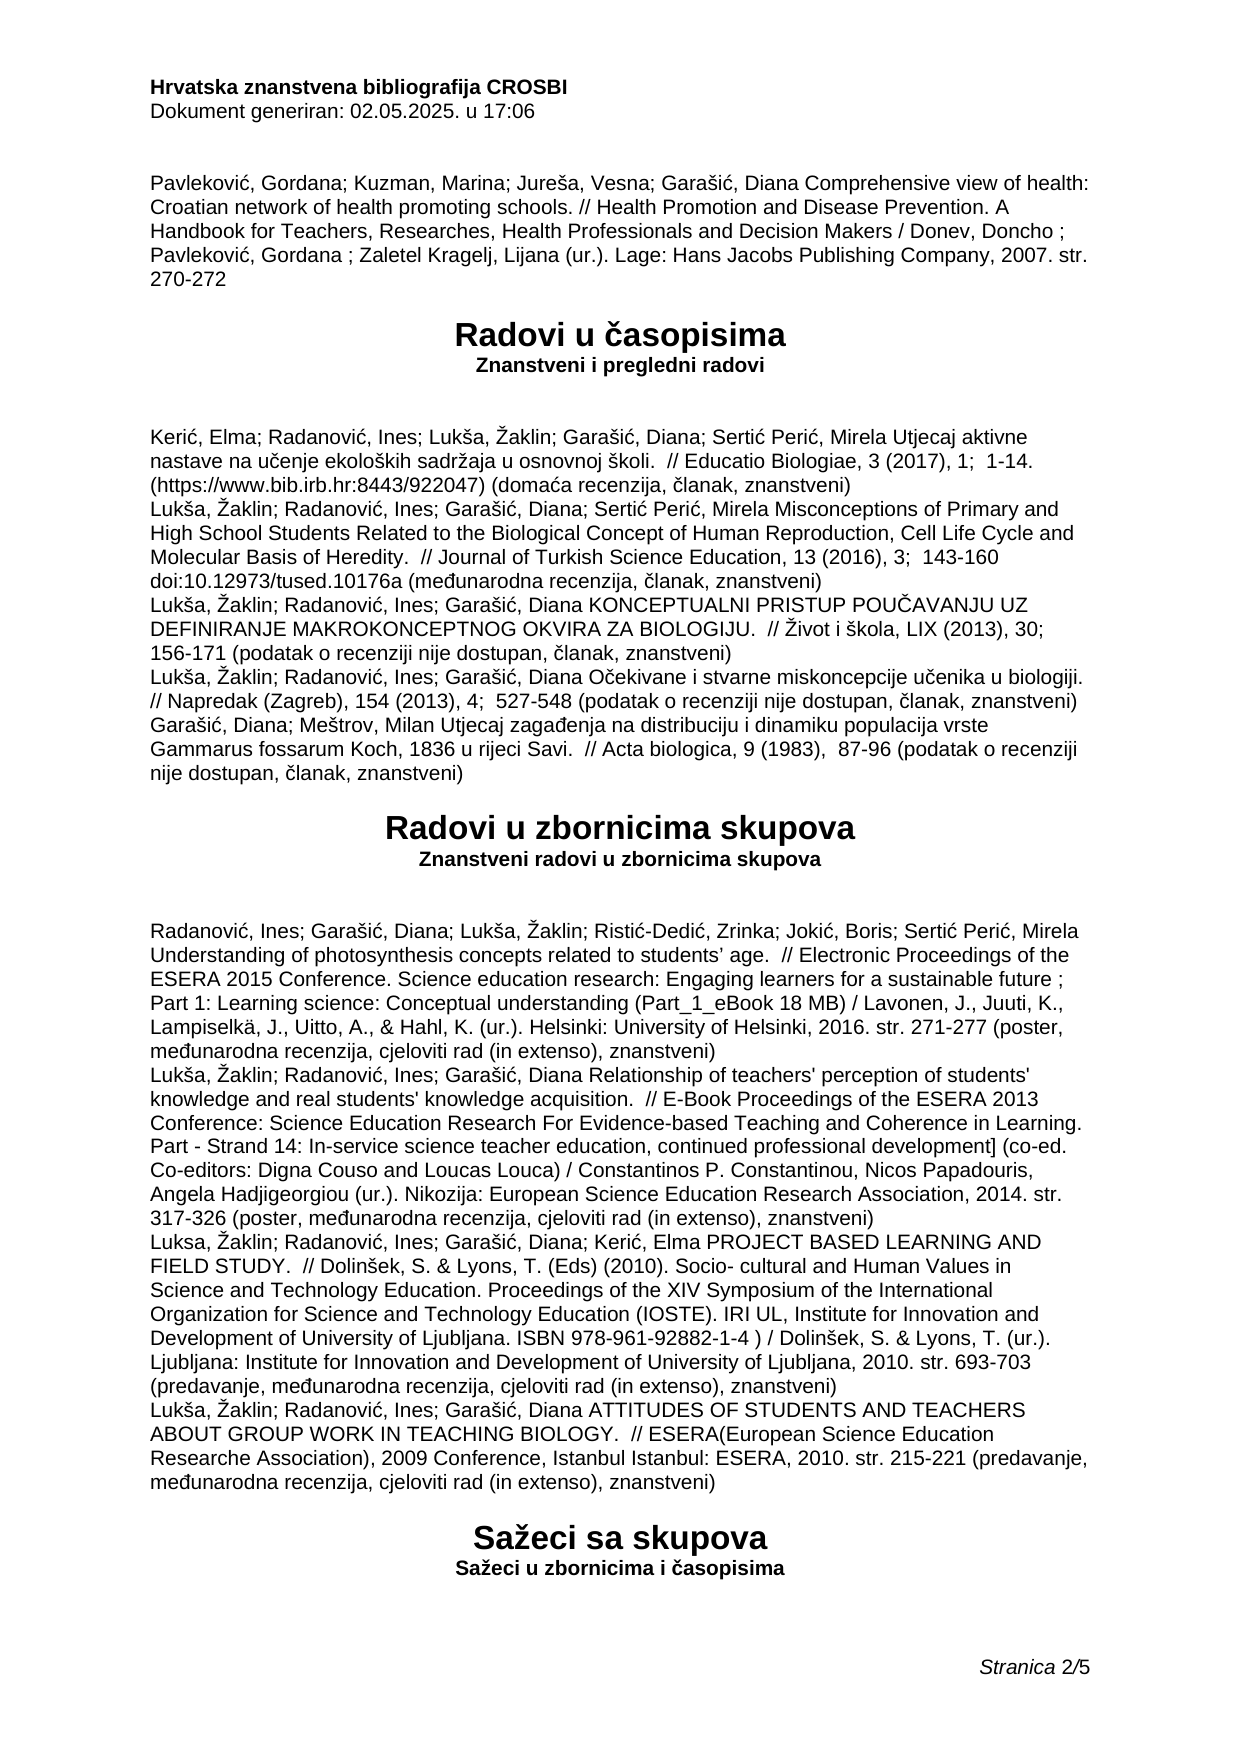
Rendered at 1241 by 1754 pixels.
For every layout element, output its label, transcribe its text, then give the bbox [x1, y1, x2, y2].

text Lukša, Žaklin; Radanović, Ines; Garašić, Diana [150, 1398, 1090, 1494]
subtitle Sažeci sa skupova [150, 1518, 1090, 1556]
subtitle Sažeci u zbornicima i časopisima [150, 1556, 1090, 1580]
text Pavleković, Gordana; Kuzman, Marina; Jureša, Vesna; Garašić, Diana [150, 171, 1090, 291]
subtitle Radovi u zbornicima skupova [150, 808, 1090, 847]
text Luksa, Žaklin; Radanović, Ines; Garašić, Diana; Kerić, Elma [150, 1230, 1090, 1398]
text Garašić, Diana; Meštrov, Milan [150, 713, 1090, 784]
text Radanović, Ines; Garašić, Diana; Lukša, Žaklin; Ristić-Dedić, Zrinka; Jokić, Boris; Sertić Perić, Mirela [150, 919, 1090, 1062]
text Kerić, Elma; Radanović, Ines; Lukša, Žaklin; Garašić, Diana; Sertić Perić, Mirela [150, 425, 1090, 497]
text Lukša, Žaklin; Radanović, Ines; Garašić, Diana [150, 593, 1090, 665]
text Lukša, Žaklin; Radanović, Ines; Garašić, Diana; Sertić Perić, Mirela [150, 497, 1090, 593]
subtitle Znanstveni i pregledni radovi [150, 353, 1090, 377]
text Lukša, Žaklin; Radanović, Ines; Garašić, Diana [150, 665, 1090, 713]
text Lukša, Žaklin; Radanović, Ines; Garašić, Diana [150, 1062, 1090, 1230]
subtitle Znanstveni radovi u zbornicima skupova [150, 847, 1090, 871]
subtitle Radovi u časopisima [150, 315, 1090, 353]
